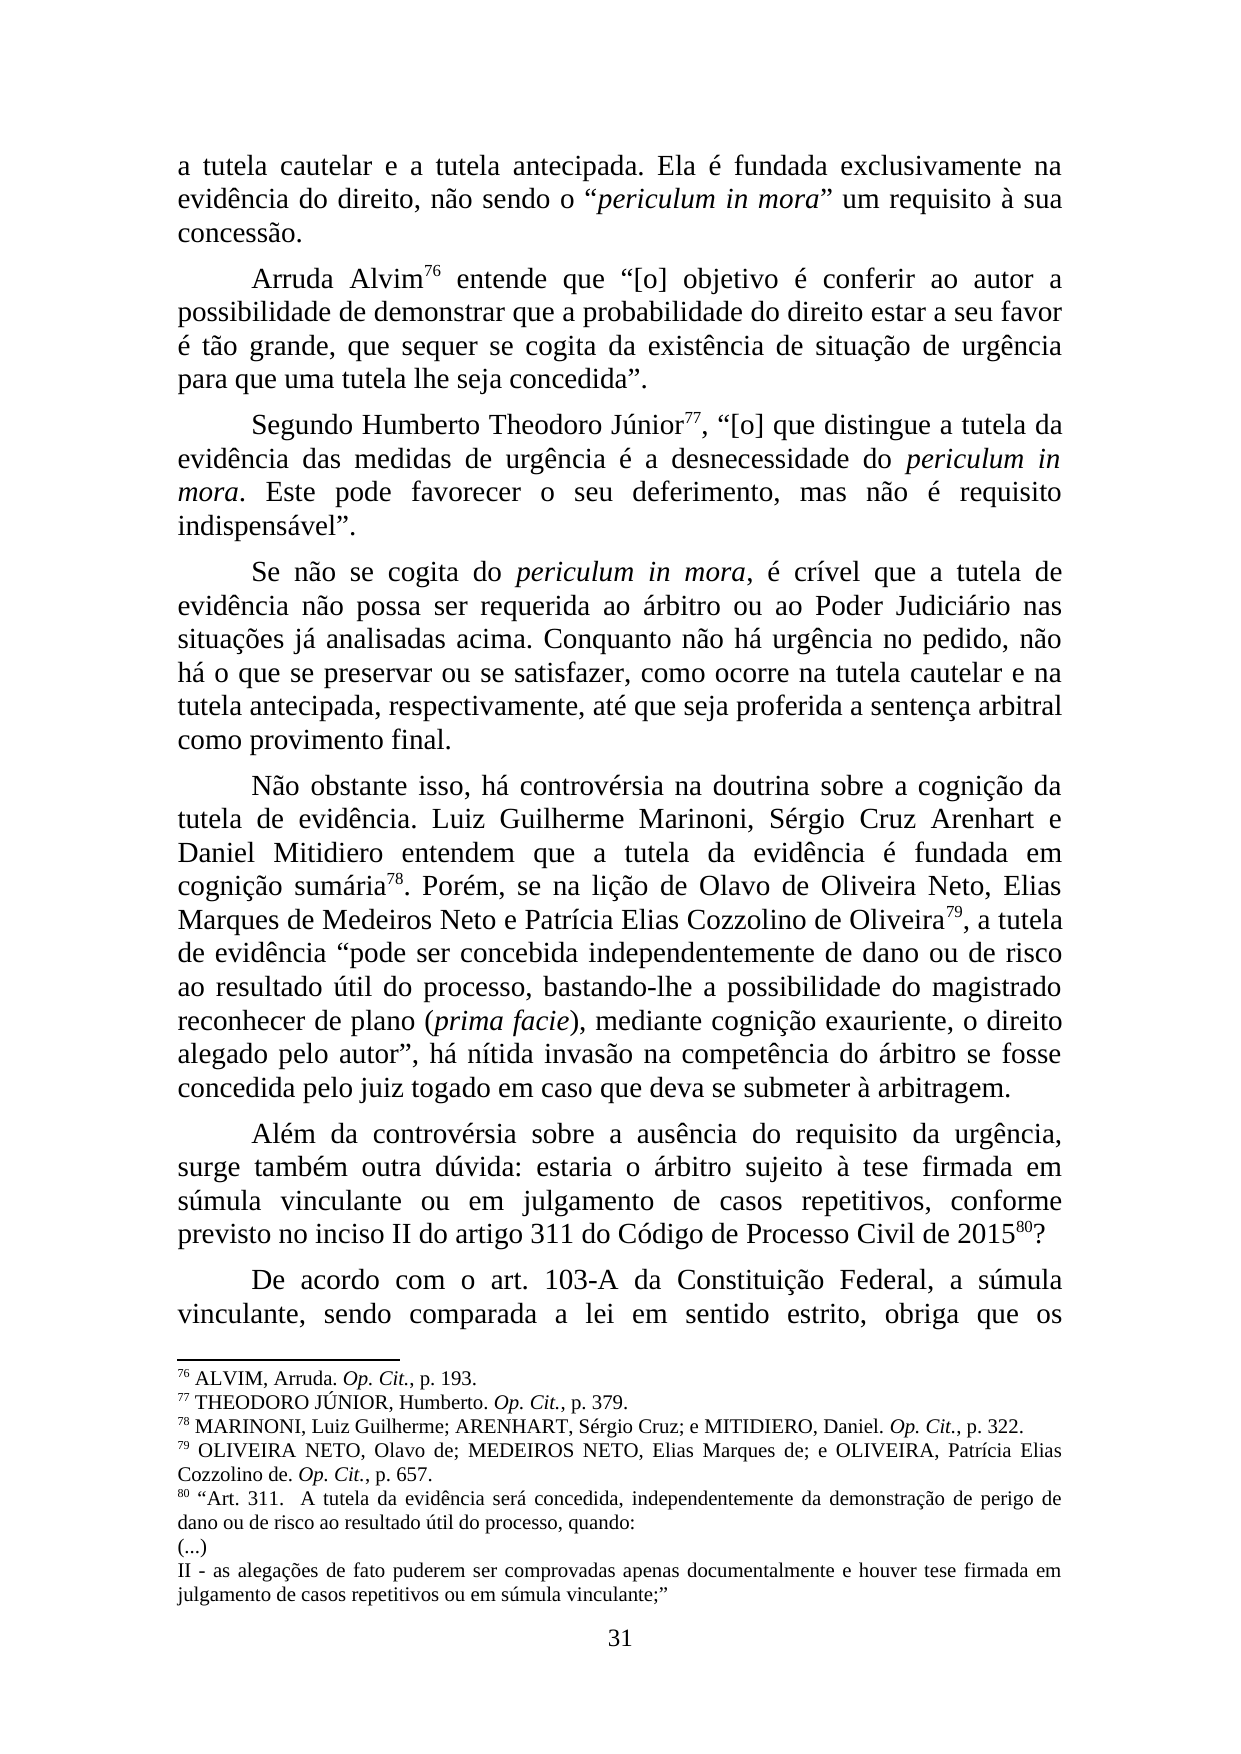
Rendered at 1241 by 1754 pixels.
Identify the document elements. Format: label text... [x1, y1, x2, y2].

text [177, 1262, 1063, 1329]
text Segundo Humberto Theodoro Júnior, “[o] que distingue a tutela da evidência das medidas de urgência é a desnecessidade do periculum in mora. Este pode favorecer o seu deferimento, mas não é requisito indispensável”. [177, 407, 1063, 542]
text Além da controvérsia sobre a ausência do requisito da urgência, surge também outra dúvida: estaria o árbitro sujeito à tese firmada em súmula vinculante ou em julgamento de casos repetitivos, conforme previsto no inciso II do artigo 311 do Código de Processo Civil de 2015? [177, 1116, 1063, 1250]
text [177, 148, 1063, 248]
text Se não se cogita do periculum in mora, é crível que a tutela de evidência não possa ser requerida ao árbitro ou ao Poder Judiciário nas situações já analisadas acima. Conquanto não há urgência no pedido, não há o que se preservar ou se satisfazer, como ocorre na tutela cautelar e na tutela antecipada, respectivamente, até que seja proferida a sentença arbitral como provimento final. [177, 554, 1063, 755]
text Arruda Alvim entende que “[o] objetivo é conferir ao autor a possibilidade de demonstrar que a probabilidade do direito estar a seu favor é tão grande, que sequer se cogita da existência de situação de urgência para que uma tutela lhe seja concedida”. [177, 261, 1063, 395]
text Não obstante isso, há controvérsia na doutrina sobre a cognição da tutela de evidência. Luiz Guilherme Marinoni, Sérgio Cruz Arenhart e Daniel Mitidiero entendem que a tutela da evidência é fundada em cognição sumária. Porém, se na lição de Olavo de Oliveira Neto, Elias Marques de Medeiros Neto e Patrícia Elias Cozzolino de Oliveira, a tutela de evidência “pode ser concebida independentemente de dano ou de risco ao resultado útil do processo, bastando-lhe a possibilidade do magistrado reconhecer de plano (prima facie), mediante cognição exauriente, o direito alegado pelo autor”, há nítida invasão na competência do árbitro se fosse concedida pelo juiz togado em caso que deva se submeter à arbitragem. [177, 768, 1063, 1103]
